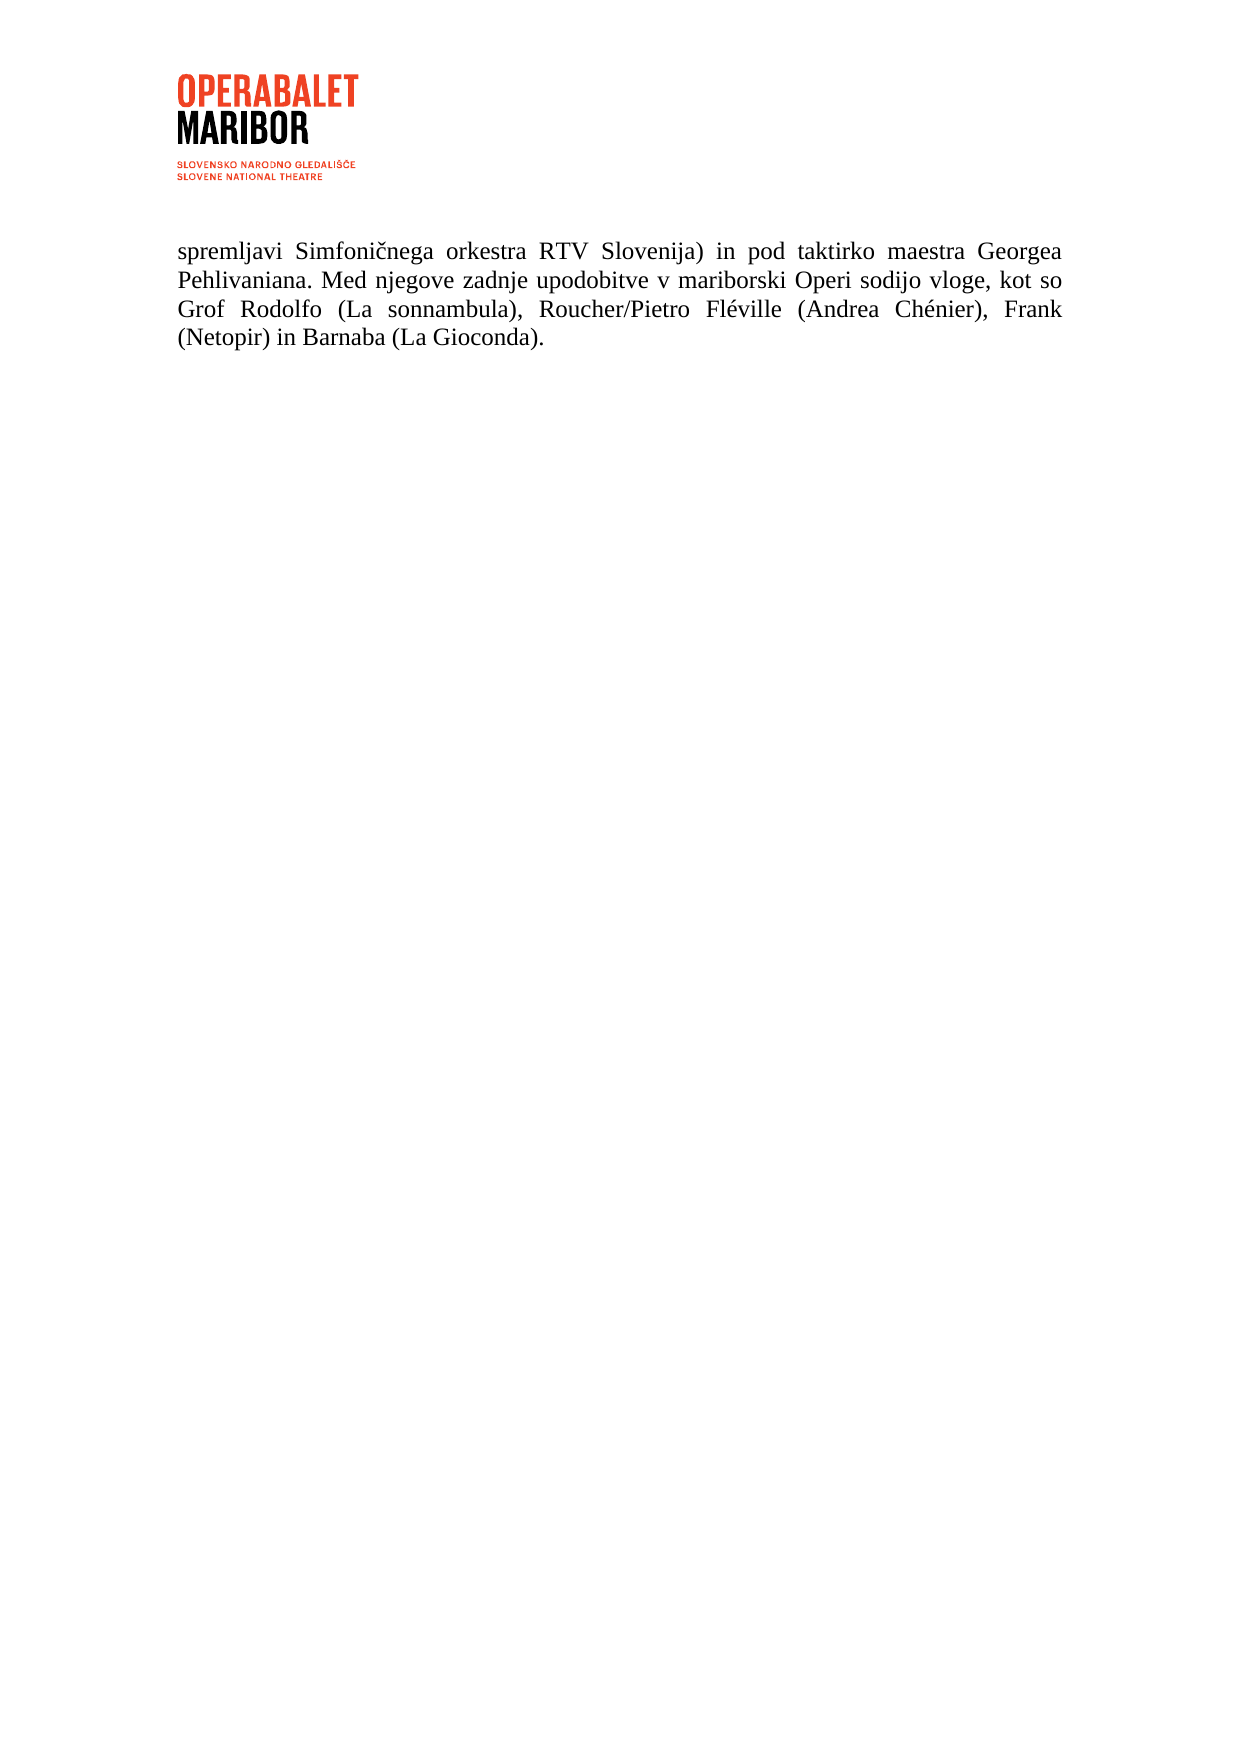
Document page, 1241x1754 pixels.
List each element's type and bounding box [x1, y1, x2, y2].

text [177, 236, 1063, 351]
